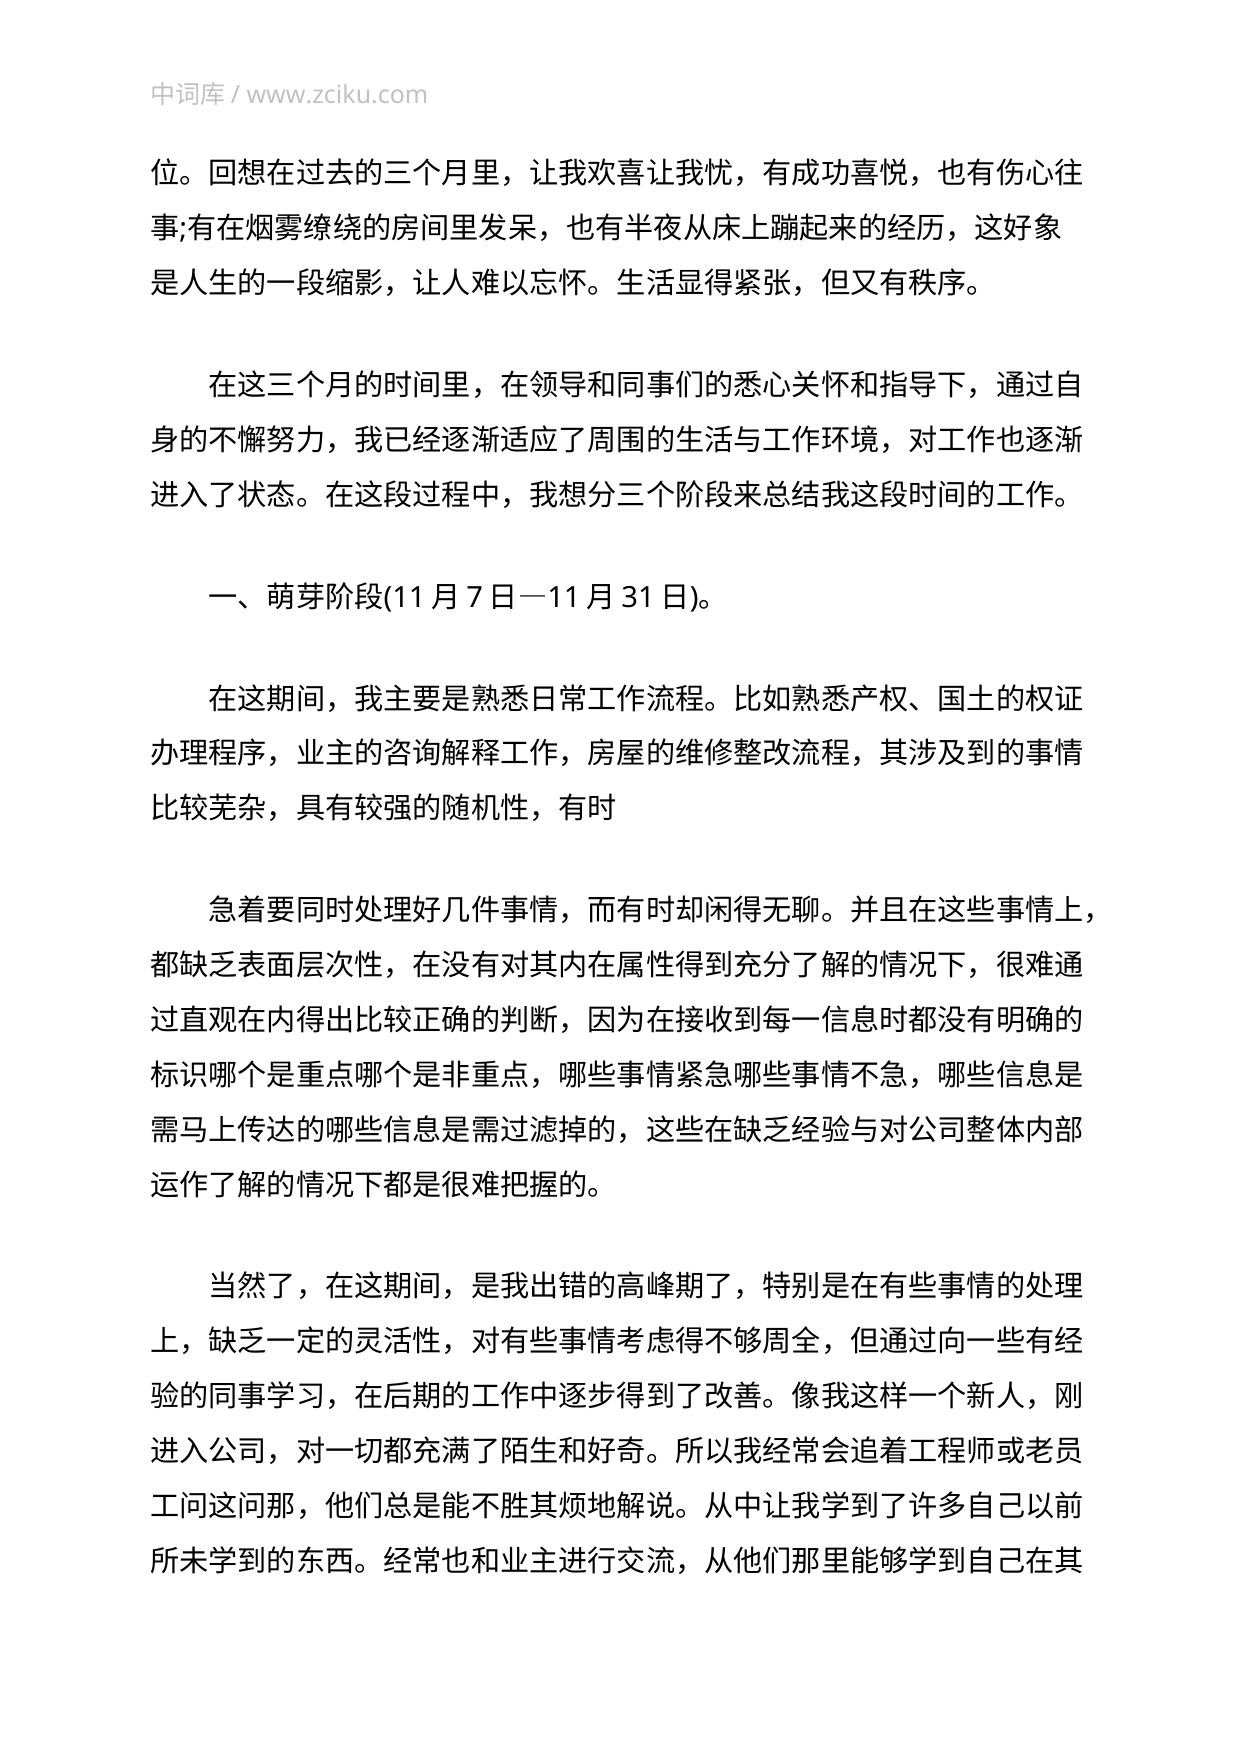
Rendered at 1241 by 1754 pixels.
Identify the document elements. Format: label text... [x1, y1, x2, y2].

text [150, 1263, 1090, 1580]
text 在这期间，我主要是熟悉日常工作流程。比如熟悉产权、国土的权证办理程序，业主的咨询解释工作，房屋的维修整改流程，其涉及到的事情比较芜杂，具有较强的随机性，有时 [150, 675, 1090, 827]
text 在这三个月的时间里，在领导和同事们的悉心关怀和指导下，通过自身的不懈努力，我已经逐渐适应了周围的生活与工作环境，对工作也逐渐进入了状态。在这段过程中，我想分三个阶段来总结我这段时间的工作。 [150, 362, 1090, 514]
text 急着要同时处理好几件事情，而有时却闲得无聊。并且在这些事情上，都缺乏表面层次性，在没有对其内在属性得到充分了解的情况下，很难通过直观在内得出比较正确的判断，因为在接收到每一信息时都没有明确的标识哪个是重点哪个是非重点，哪些事情紧急哪些事情不急，哪些信息是需马上传达的哪些信息是需过滤掉的，这些在缺乏经验与对公司整体内部运作了解的情况下都是很难把握的。 [150, 887, 1090, 1203]
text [150, 150, 1090, 302]
text 一、萌芽阶段(11月7日—11月31日)。 [150, 573, 1090, 616]
